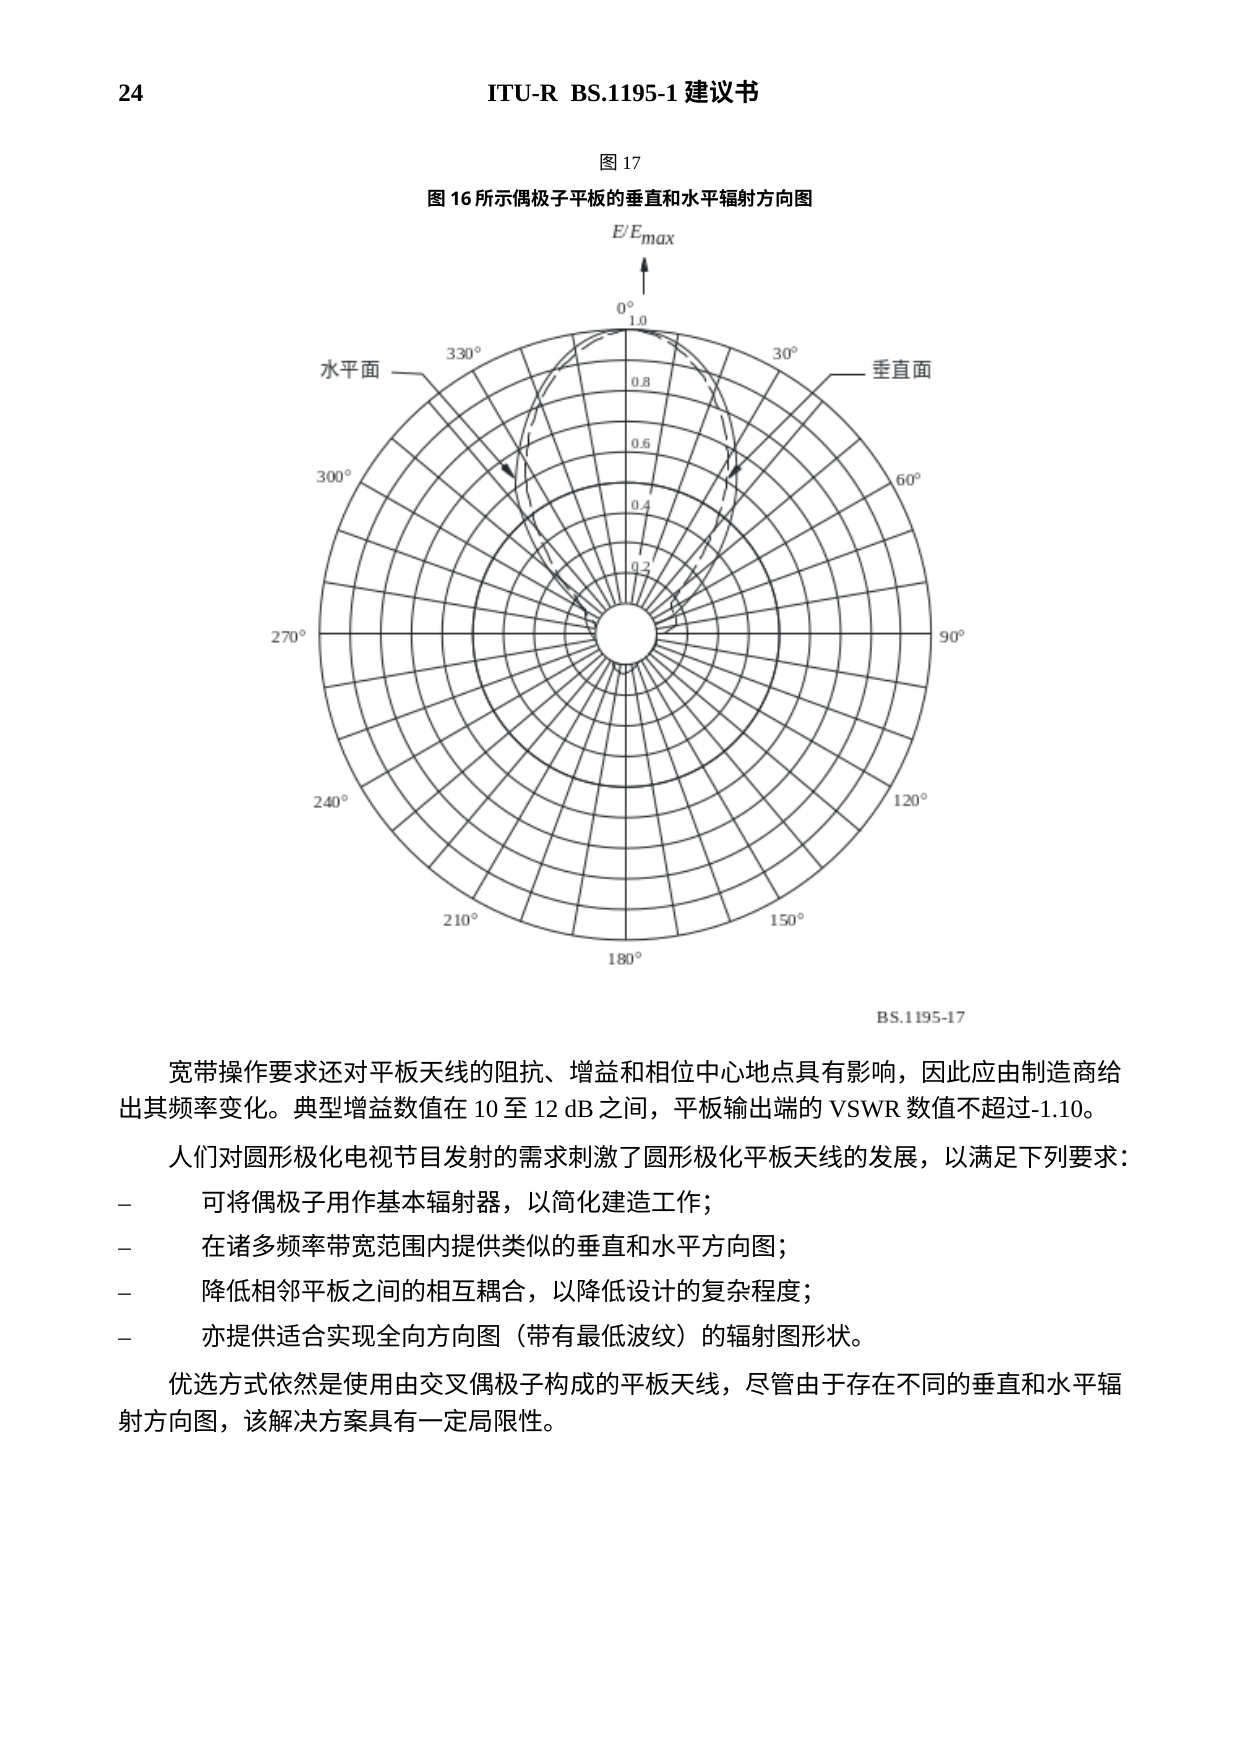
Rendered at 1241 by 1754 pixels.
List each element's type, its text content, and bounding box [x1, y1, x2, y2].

text – 亦提供适合实现全向方向图（带有最低波纹）的辐射图形状。 [118, 1316, 1122, 1352]
text 宽带操作要求还对平板天线的阻抗、增益和相位中心地点具有影响，因此应由制造商给出其频率变化。典型增益数值在10至12 dB之间，平板输出端的VSWR数值不超过-1.10。 [118, 1053, 1122, 1125]
text 优选方式依然是使用由交叉偶极子构成的平板天线，尽管由于存在不同的垂直和水平辐射方向图，该解决方案具有一定局限性。 [118, 1365, 1122, 1437]
title 图16所示偶极子平板的垂直和水平辐射方向图 [118, 183, 1122, 210]
text – 降低相邻平板之间的相互耦合，以降低设计的复杂程度； [118, 1271, 1122, 1308]
text 图17 [118, 148, 1122, 175]
text – 可将偶极子用作基本辐射器，以简化建造工作； [118, 1182, 1122, 1218]
text – 在诸多频率带宽范围内提供类似的垂直和水平方向图； [118, 1227, 1122, 1263]
text 人们对圆形极化电视节目发射的需求刺激了圆形极化平板天线的发展，以满足下列要求： [118, 1138, 1122, 1174]
